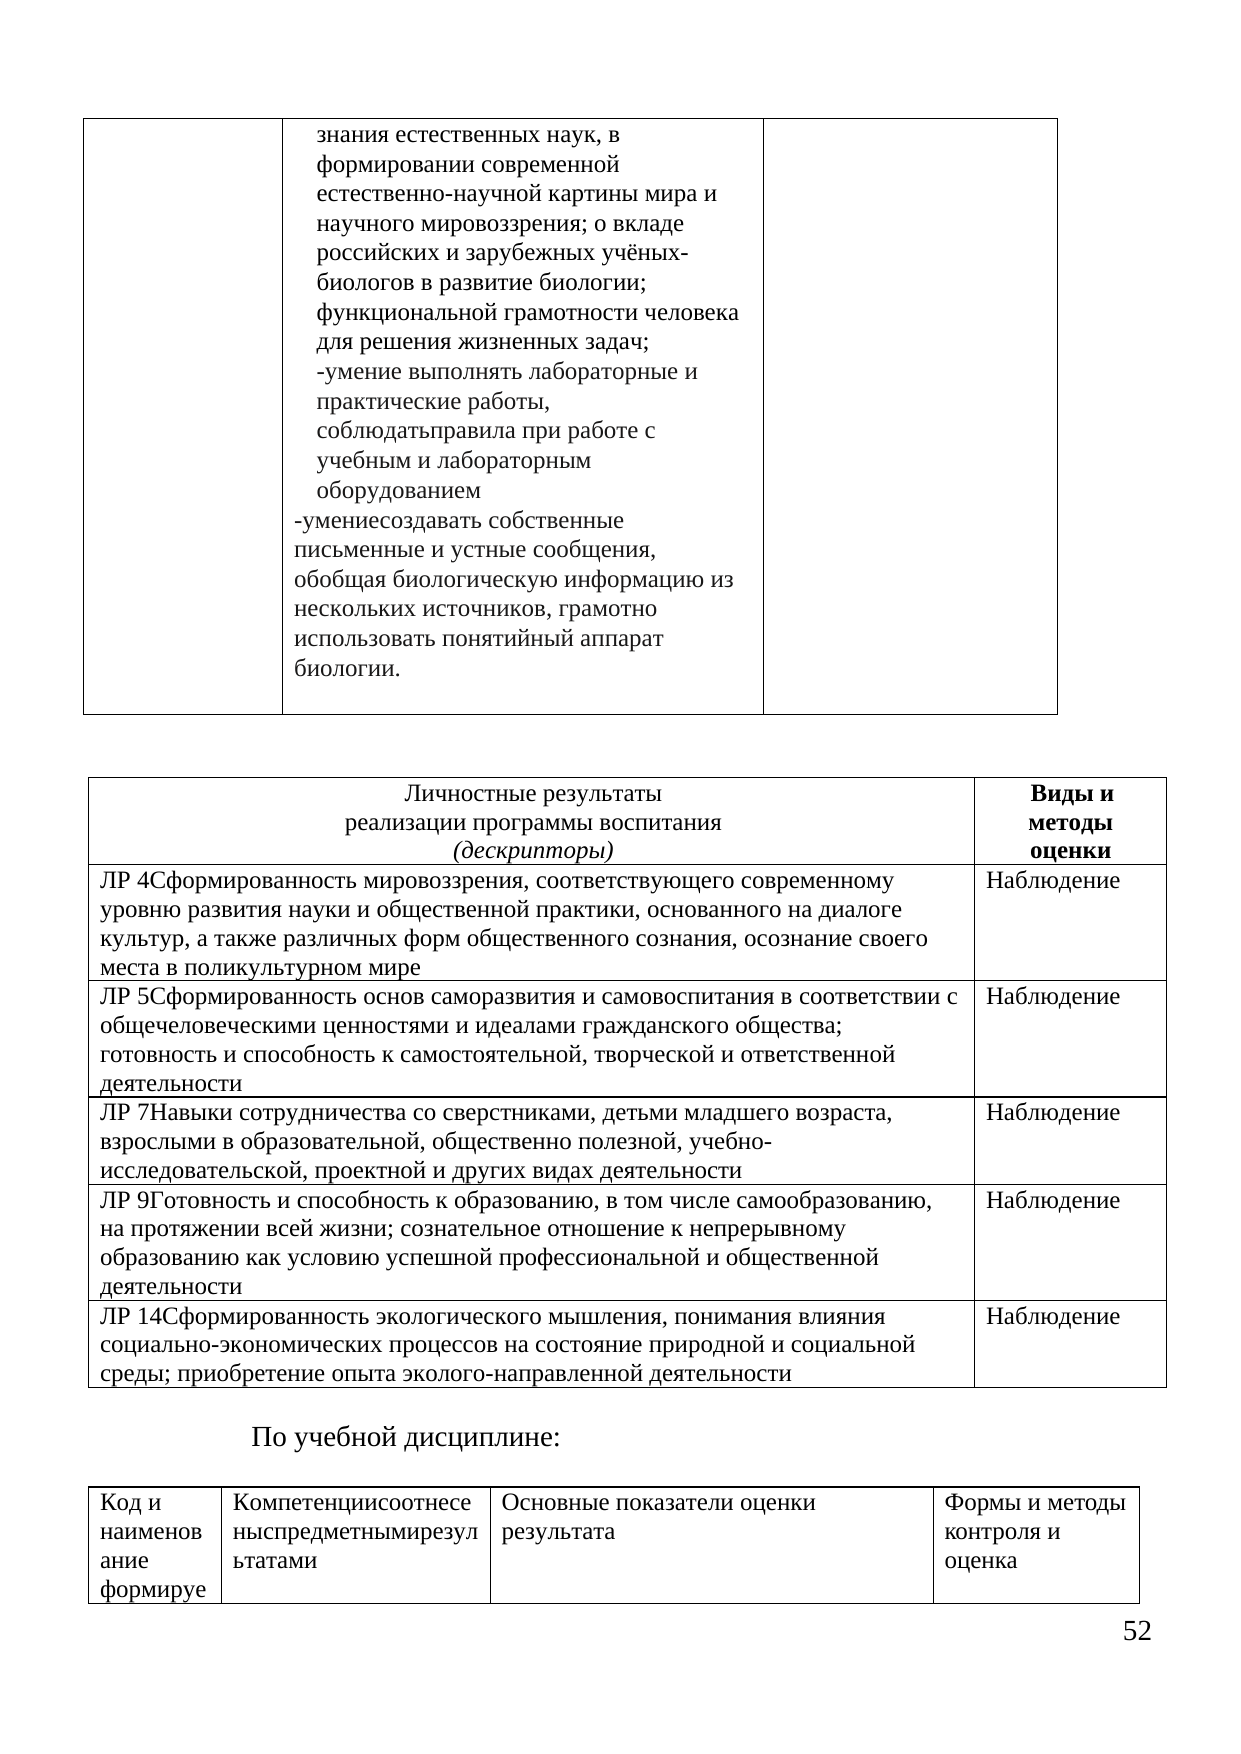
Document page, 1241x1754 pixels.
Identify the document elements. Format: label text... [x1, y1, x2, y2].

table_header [491, 1488, 933, 1602]
table_cell Наблюдение [975, 1098, 1166, 1184]
table_cell Наблюдение [975, 981, 1166, 1096]
table_cell ЛР 14Сформированность экологического мышления, понимания влияния социально-экономических процессов на состояние природной и социальной среды; приобретение опыта эколого-направленной деятельности [89, 1301, 974, 1387]
list По учебной дисциплине: [177, 1419, 1122, 1453]
table_cell Наблюдение [975, 1301, 1166, 1387]
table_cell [764, 119, 1057, 714]
table_cell Наблюдение [975, 865, 1166, 980]
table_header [222, 1488, 490, 1602]
table_cell ЛР 5Сформированность основ саморазвития и самовоспитания в соответствии с общечеловеческими ценностями и идеалами гражданского общества; готовность и способность к самостоятельной, творческой и ответственной деятельности [89, 981, 974, 1096]
table_header Личностные результаты реализации программы воспитания (дескрипторы) [89, 778, 974, 864]
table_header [89, 1488, 221, 1602]
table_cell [84, 119, 282, 714]
table_cell ЛР 4Сформированность мировоззрения, соответствующего современному уровню развития науки и общественной практики, основанного на диалоге культур, а также различных форм общественного сознания, осознание своего места в поликультурном мире [89, 865, 974, 980]
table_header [934, 1488, 1139, 1602]
table_cell ЛР 9Готовность и способность к образованию, в том числе самообразованию, на протяжении всей жизни; сознательное отношение к непрерывному образованию как условию успешной профессиональной и общественной деятельности [89, 1185, 974, 1300]
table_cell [283, 119, 763, 714]
table_header Виды и методы оценки [975, 778, 1166, 864]
table_cell Наблюдение [975, 1185, 1166, 1300]
table_cell ЛР 7Навыки сотрудничества со сверстниками, детьми младшего возраста, взрослыми в образовательной, общественно полезной, учебно-исследовательской, проектной и других видах деятельности [89, 1098, 974, 1184]
